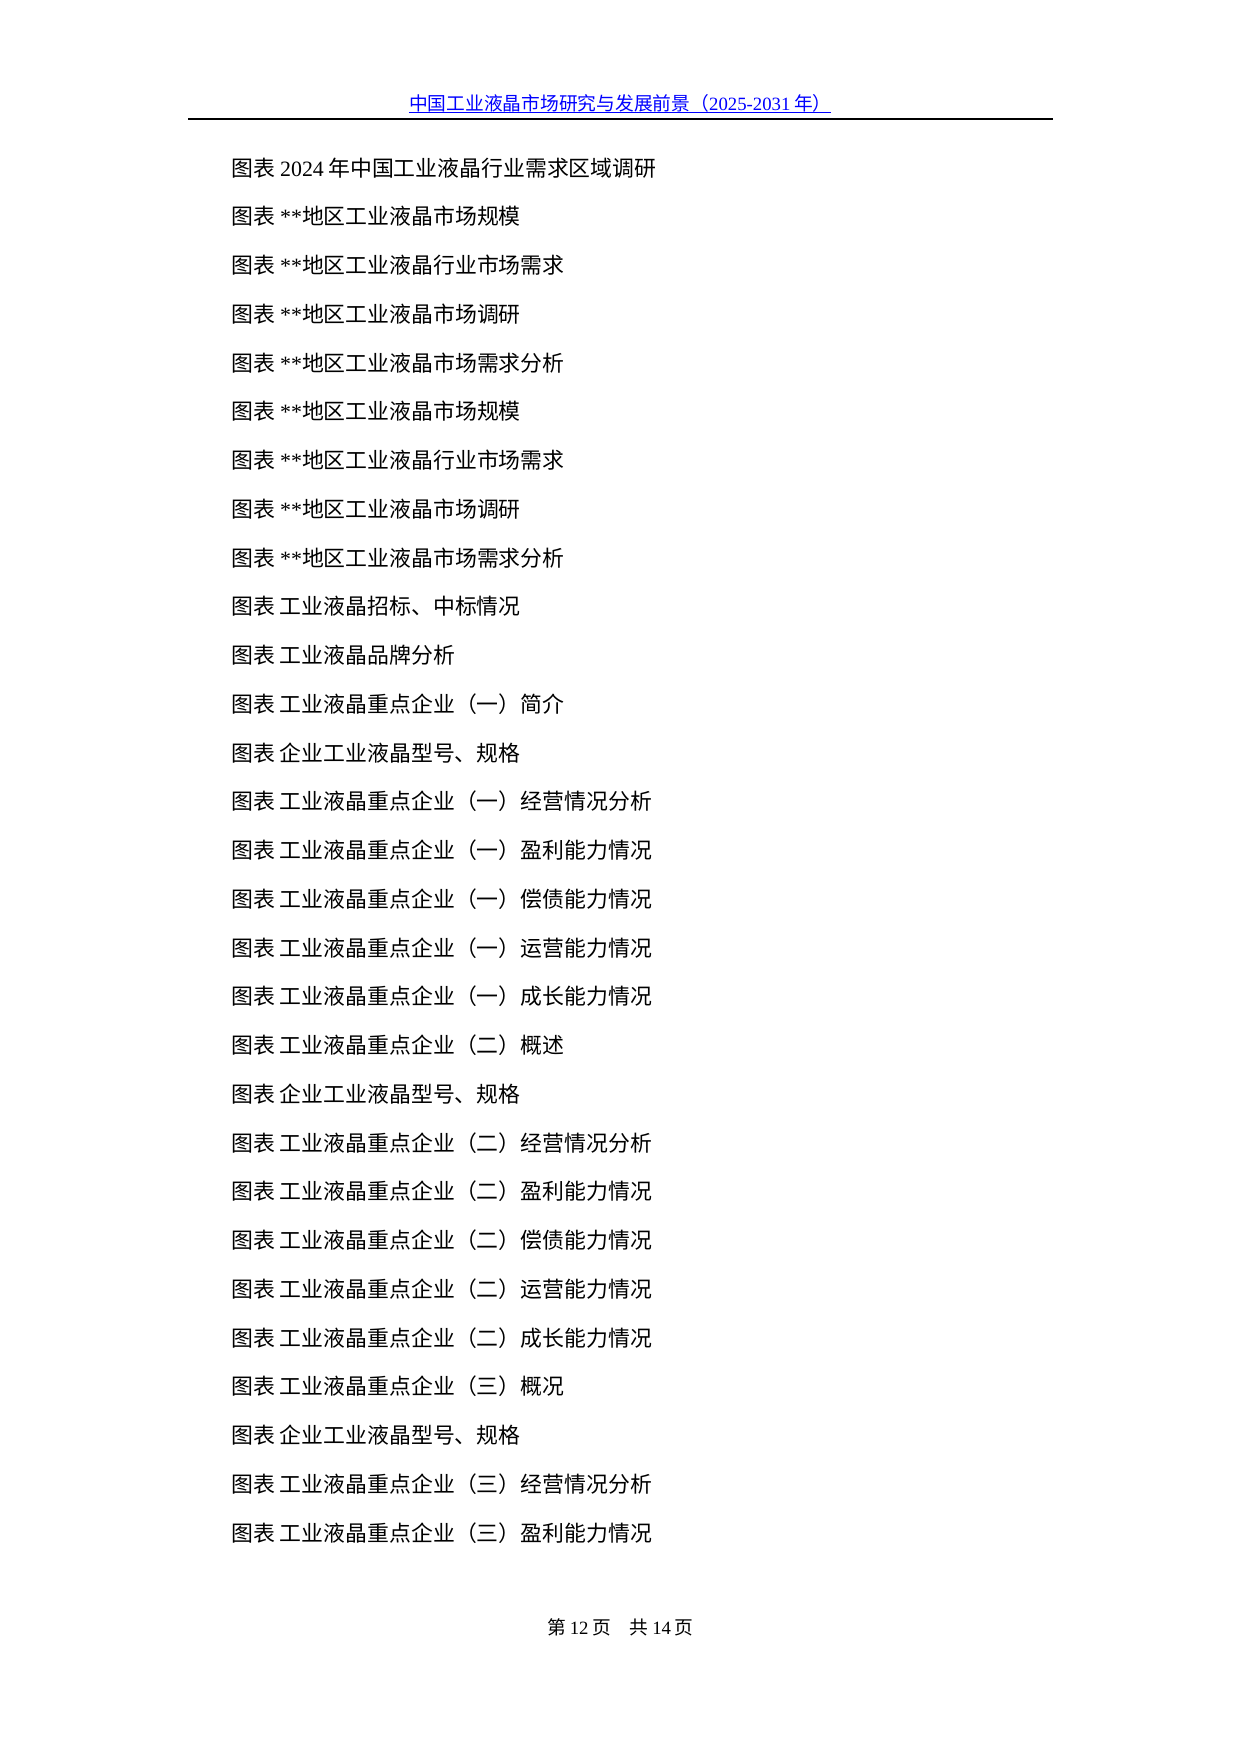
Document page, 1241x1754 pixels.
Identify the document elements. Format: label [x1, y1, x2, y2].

text [187, 150, 1053, 1548]
